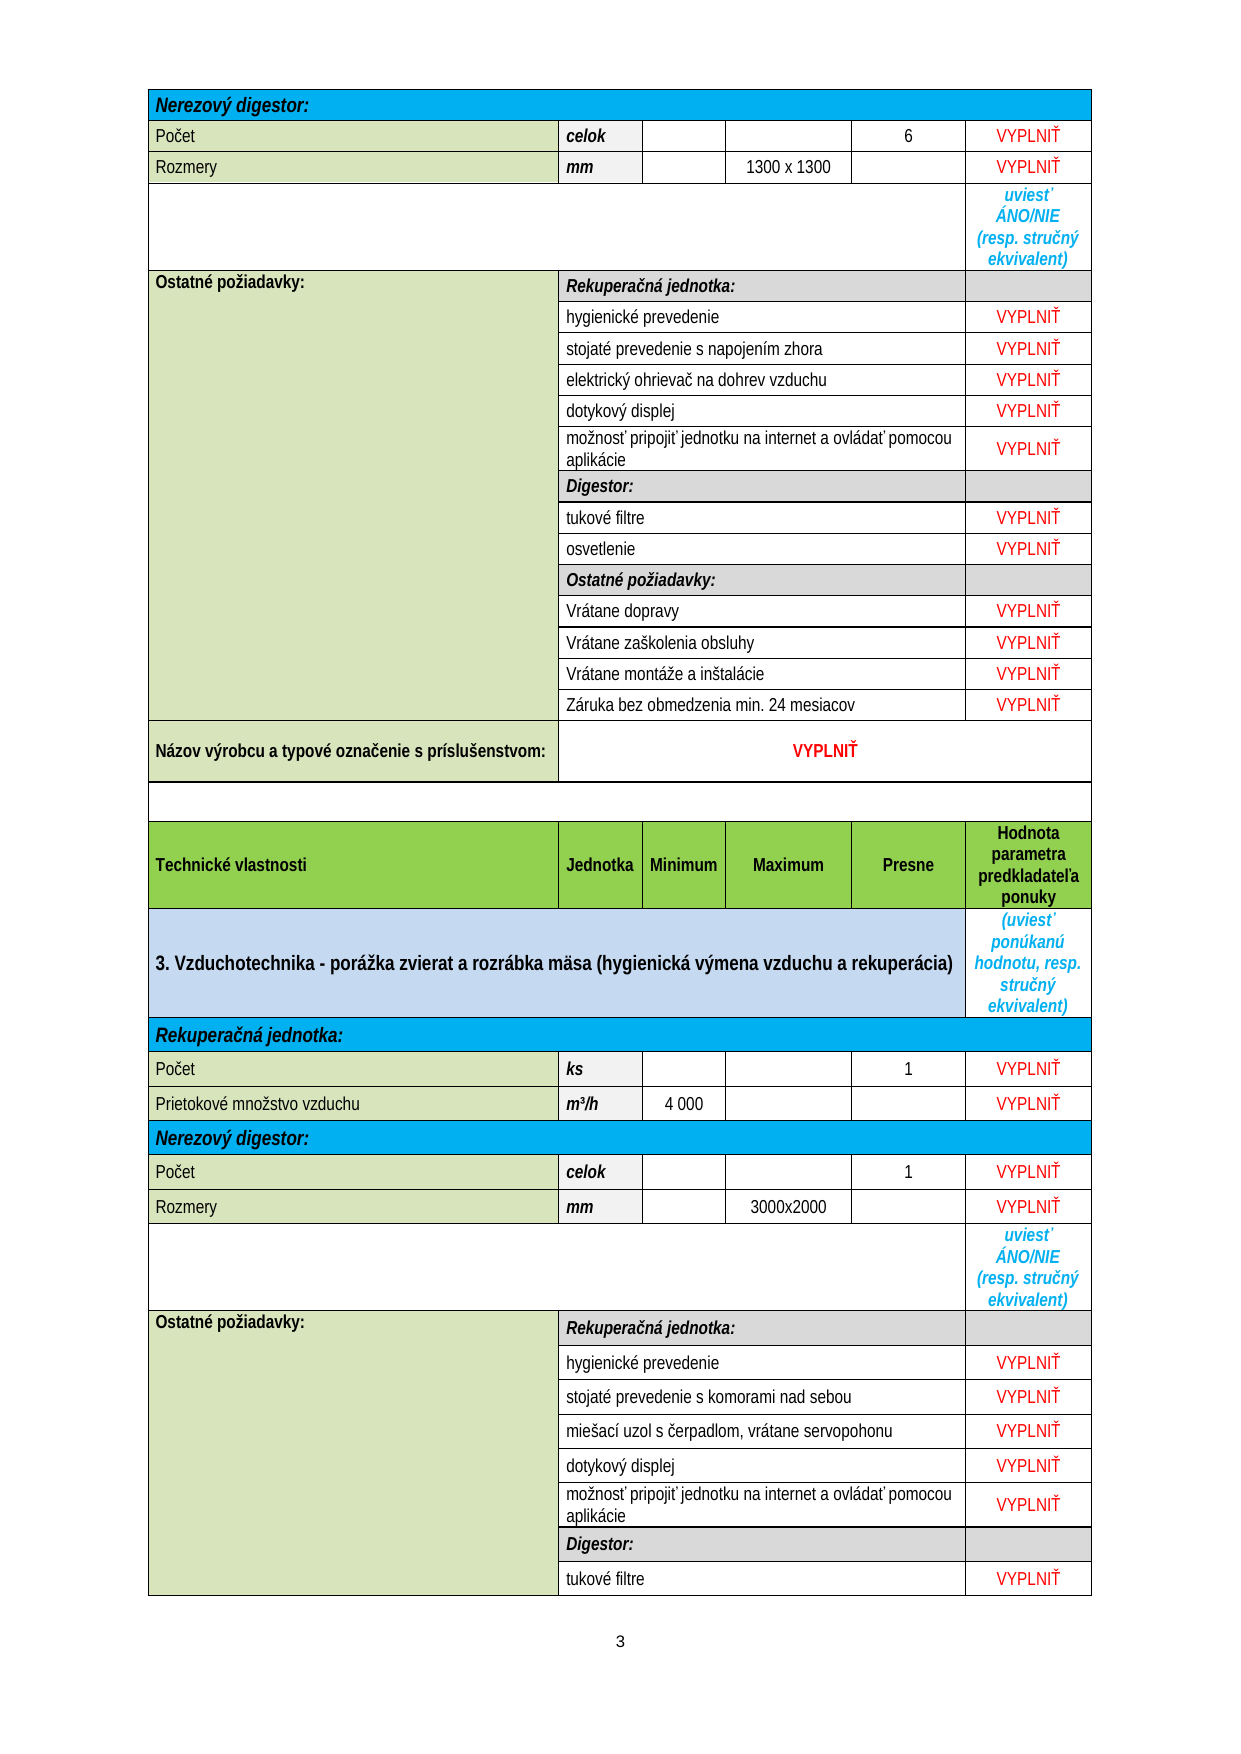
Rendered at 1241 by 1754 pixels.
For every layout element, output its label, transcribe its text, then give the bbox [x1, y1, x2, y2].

table_cell Rozmery [149, 152, 558, 182]
table_cell Rekuperačná jednotka: [559, 271, 965, 301]
table_cell 6 [852, 121, 965, 151]
table_cell [726, 1155, 851, 1189]
table_cell VYPLNIŤ [966, 534, 1091, 564]
table_cell uviesť ÁNO/NIE (resp. stručný ekvivalent) [966, 184, 1091, 270]
table_cell Maximum [726, 822, 851, 908]
table_cell [726, 1052, 851, 1086]
table_cell 1 [852, 1052, 965, 1086]
table_cell VYPLNIŤ [966, 1380, 1091, 1413]
table_cell VYPLNIŤ [966, 1052, 1091, 1086]
table_cell Rekuperačná jednotka: [149, 1018, 1091, 1051]
table_cell Ostatné požiadavky: [149, 1311, 558, 1595]
table_cell Počet [149, 121, 558, 151]
table_cell [643, 1052, 725, 1086]
table_cell 1300 x 1300 [726, 152, 851, 182]
table_cell mm [559, 1190, 642, 1223]
table_cell [149, 184, 965, 270]
table_cell ks [559, 1052, 642, 1086]
table_cell VYPLNIŤ [966, 152, 1091, 182]
table_cell hygienické prevedenie [559, 302, 965, 332]
table_cell VYPLNIŤ [966, 628, 1091, 658]
table_cell tukové filtre [559, 1562, 965, 1595]
table_cell Vrátane zaškolenia obsluhy [559, 628, 965, 658]
table_cell možnosť pripojiť jednotku na internet a ovládať pomocou aplikácie [559, 1483, 965, 1526]
table_cell Minimum [643, 822, 725, 908]
table_cell Digestor: [559, 471, 965, 501]
table_cell VYPLNIŤ [966, 1155, 1091, 1189]
table_cell VYPLNIŤ [966, 1087, 1091, 1120]
table_cell VYPLNIŤ [966, 333, 1091, 363]
table_cell Digestor: [559, 1528, 965, 1561]
table_cell tukové filtre [559, 503, 965, 533]
table_cell [726, 121, 851, 151]
table_cell VYPLNIŤ [966, 427, 1091, 470]
table_cell Nerezový digestor: [149, 90, 1091, 120]
table_cell [643, 152, 725, 182]
table_cell Ostatné požiadavky: [559, 565, 965, 595]
table_cell [966, 1528, 1091, 1561]
table_cell Hodnota parametra predkladateľa ponuky [966, 822, 1091, 908]
table_cell [966, 271, 1091, 301]
table_cell VYPLNIŤ [966, 1449, 1091, 1482]
table_cell (uviesť ponúkanú hodnotu, resp. stručný ekvivalent) [966, 909, 1091, 1017]
table_cell VYPLNIŤ [966, 121, 1091, 151]
table_cell VYPLNIŤ [966, 596, 1091, 626]
table_cell VYPLNIŤ [966, 365, 1091, 395]
table_cell m³/h [559, 1087, 642, 1120]
table_cell VYPLNIŤ [966, 1190, 1091, 1223]
table_cell VYPLNIŤ [966, 659, 1091, 689]
table_cell 3. Vzduchotechnika - porážka zvierat a rozrábka mäsa (hygienická výmena vzduchu a rekuperácia) [149, 909, 965, 1017]
table_cell VYPLNIŤ [966, 1562, 1091, 1595]
table_cell 4 000 [643, 1087, 725, 1120]
table_cell [149, 1224, 965, 1310]
table_cell VYPLNIŤ [966, 503, 1091, 533]
table_cell [966, 1311, 1091, 1345]
table_cell Rekuperačná jednotka: [559, 1311, 965, 1345]
table_cell VYPLNIŤ [966, 1415, 1091, 1448]
table_cell Jednotka [559, 822, 642, 908]
table_cell osvetlenie [559, 534, 965, 564]
table_cell Počet [149, 1052, 558, 1086]
table_cell mm [559, 152, 642, 182]
table_cell Presne [852, 822, 965, 908]
table_cell VYPLNIŤ [966, 690, 1091, 720]
table_cell [966, 471, 1091, 501]
table_cell možnosť pripojiť jednotku na internet a ovládať pomocou aplikácie [559, 427, 965, 470]
table_cell Nerezový digestor: [149, 1121, 1091, 1154]
table_cell dotykový displej [559, 396, 965, 426]
table_cell VYPLNIŤ [966, 1346, 1091, 1379]
table_cell Ostatné požiadavky: [149, 271, 558, 720]
table_cell Prietokové množstvo vzduchu [149, 1087, 558, 1120]
table_cell [852, 1190, 965, 1223]
table_cell [966, 565, 1091, 595]
table_cell [726, 1087, 851, 1120]
table_cell stojaté prevedenie s komorami nad sebou [559, 1380, 965, 1413]
table_cell Technické vlastnosti [149, 822, 558, 908]
table_cell dotykový displej [559, 1449, 965, 1482]
table_cell celok [559, 121, 642, 151]
table_cell VYPLNIŤ [966, 396, 1091, 426]
table_cell VYPLNIŤ [966, 1483, 1091, 1526]
table_cell uviesť ÁNO/NIE (resp. stručný ekvivalent) [966, 1224, 1091, 1310]
table_cell elektrický ohrievač na dohrev vzduchu [559, 365, 965, 395]
table_cell 1 [852, 1155, 965, 1189]
table_cell Názov výrobcu a typové označenie s príslušenstvom: [149, 721, 558, 781]
table_cell [149, 783, 1091, 821]
table_cell [852, 152, 965, 182]
table_cell stojaté prevedenie s napojením zhora [559, 333, 965, 363]
table_cell [852, 1087, 965, 1120]
table_cell 3000x2000 [726, 1190, 851, 1223]
table_cell [643, 1190, 725, 1223]
table_cell Záruka bez obmedzenia min. 24 mesiacov [559, 690, 965, 720]
table_cell [643, 1155, 725, 1189]
table_cell Rozmery [149, 1190, 558, 1223]
table_cell miešací uzol s čerpadlom, vrátane servopohonu [559, 1415, 965, 1448]
table_cell Vrátane montáže a inštalácie [559, 659, 965, 689]
table_cell Počet [149, 1155, 558, 1189]
table_cell VYPLNIŤ [966, 302, 1091, 332]
table_cell Vrátane dopravy [559, 596, 965, 626]
table_cell hygienické prevedenie [559, 1346, 965, 1379]
table_cell [643, 121, 725, 151]
table_cell VYPLNIŤ [559, 721, 1091, 781]
table_cell celok [559, 1155, 642, 1189]
